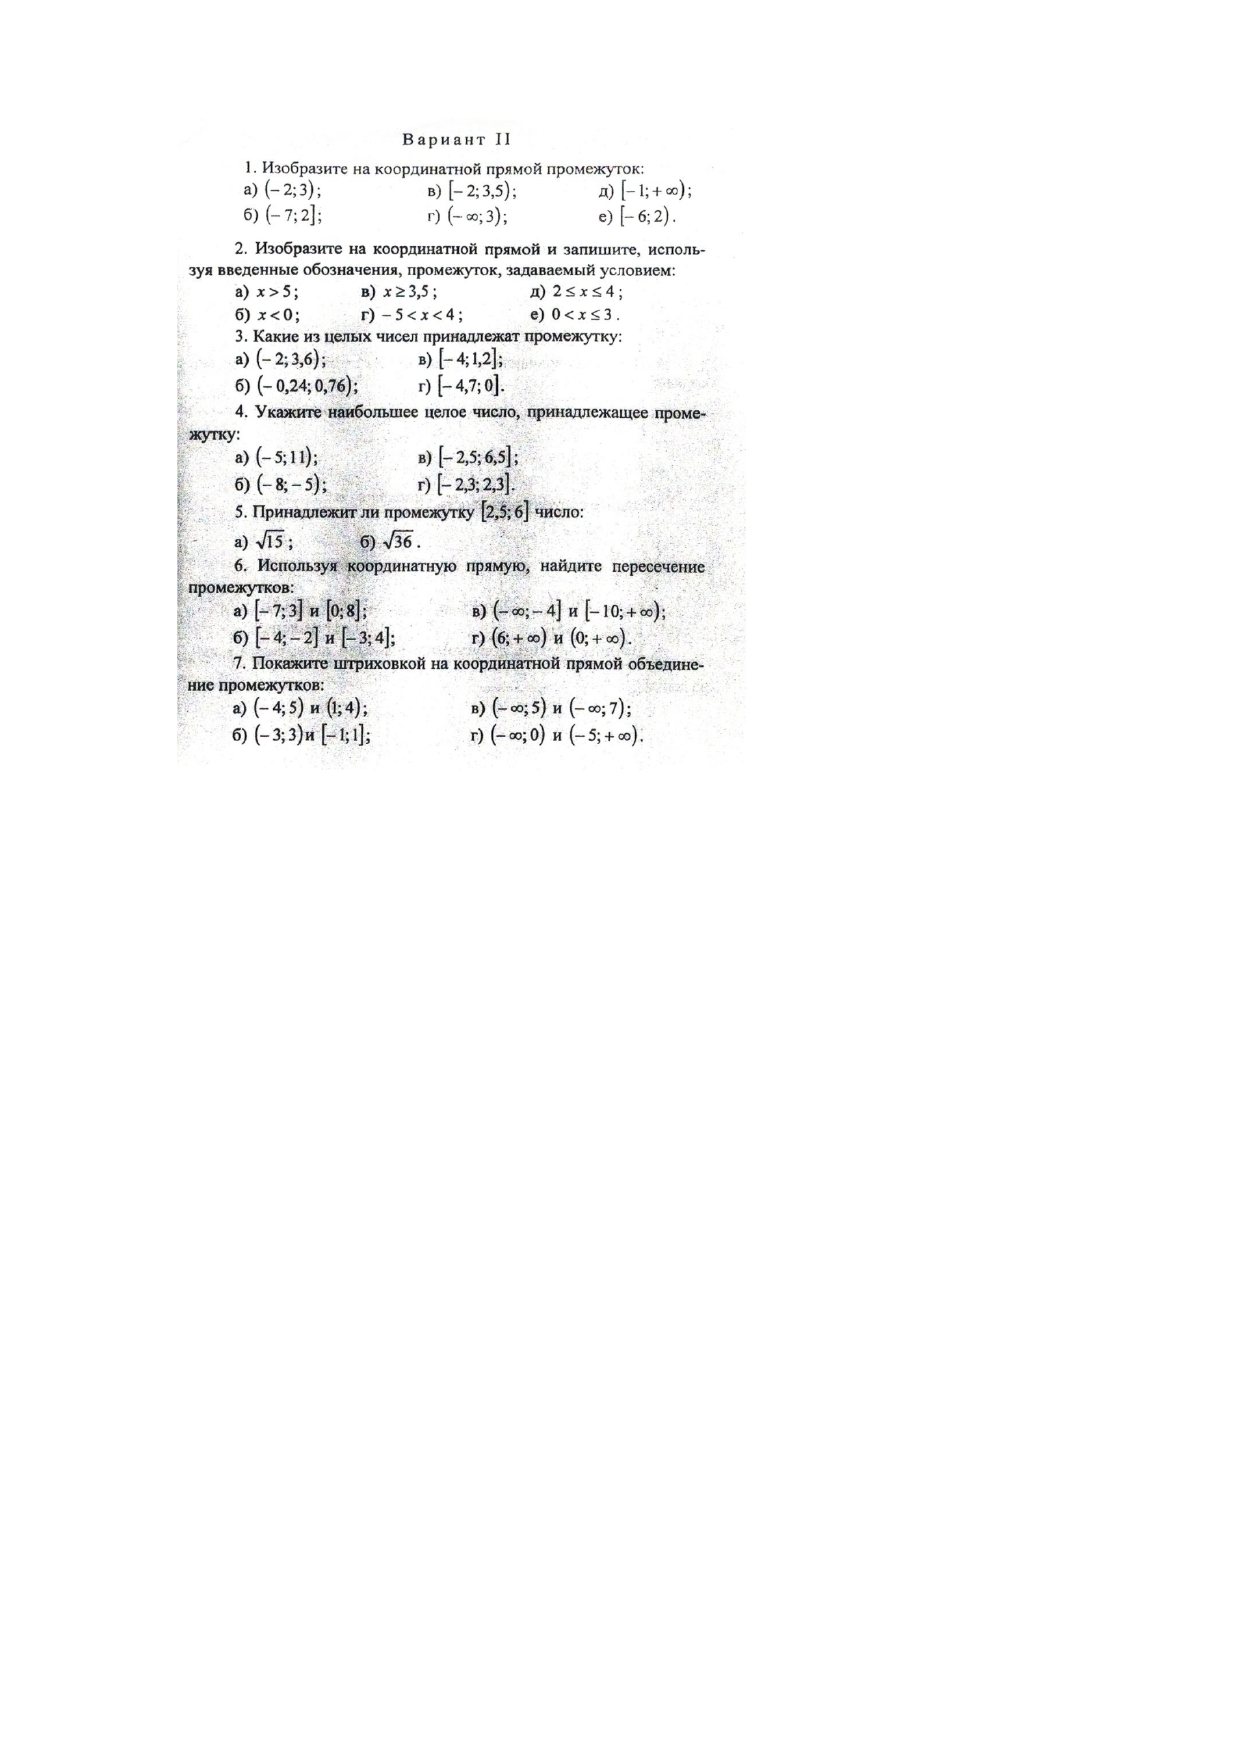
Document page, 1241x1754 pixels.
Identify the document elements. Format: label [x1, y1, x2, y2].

picture [177, 118, 746, 770]
